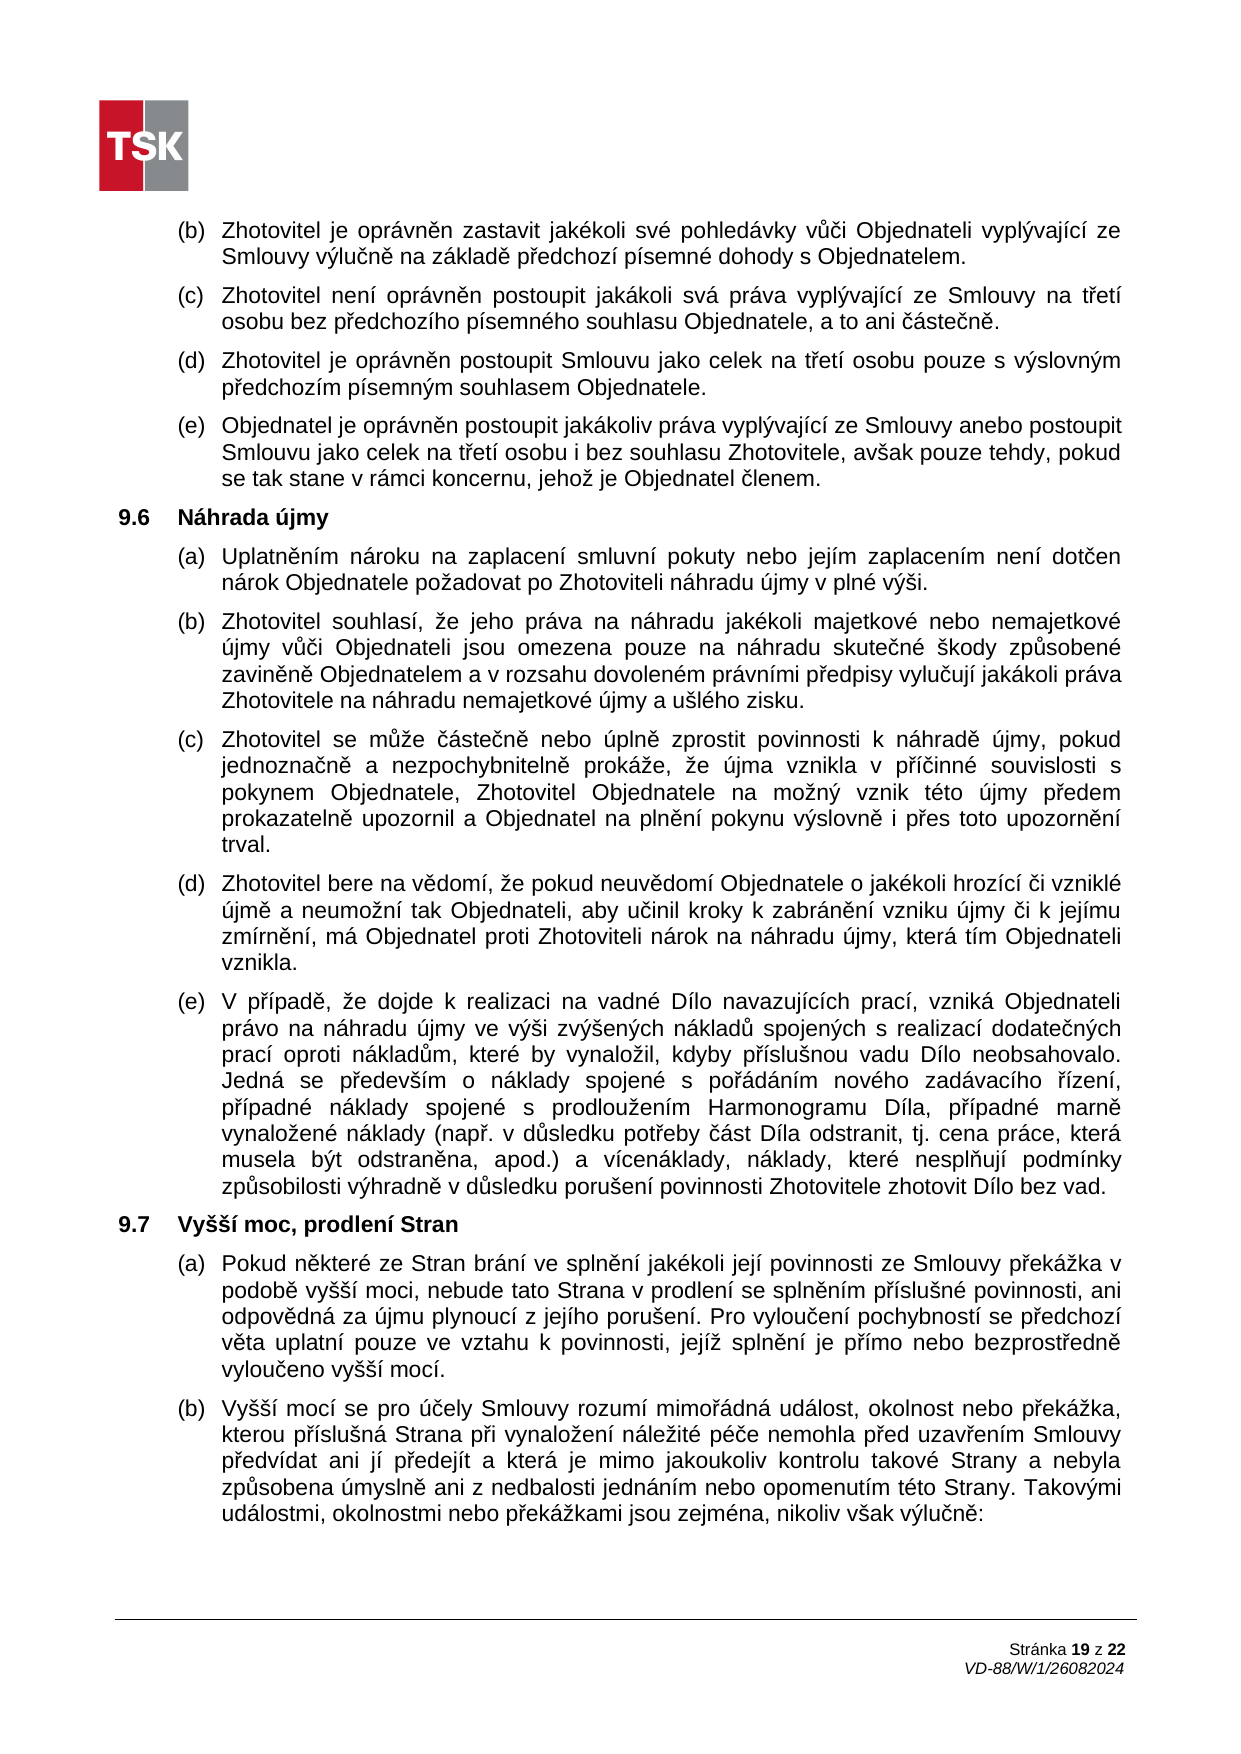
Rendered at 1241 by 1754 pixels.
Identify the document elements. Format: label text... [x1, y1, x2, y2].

text Zhotovitel není oprávněn postoupit jakákoli svá práva vyplývající ze Smlouvy na třetí osobu bez předchozího písemného souhlasu Objednatele, a to ani částečně. [177, 282, 1122, 335]
text Uplatněním nároku na zaplacení smluvní pokuty nebo jejím zaplacením není dotčen nárok Objednatele požadovat po Zhotoviteli náhradu újmy v plné výši. [177, 543, 1122, 596]
text Zhotovitel se může částečně nebo úplně zprostit povinnosti k náhradě újmy, pokud jednoznačně a nezpochybnitelně prokáže, že újma vznikla v příčinné souvislosti s pokynem Objednatele, Zhotovitel Objednatele na možný vznik této újmy předem prokazatelně upozornil a Objednatel na plnění pokynu výslovně i přes toto upozornění trval. [177, 726, 1122, 858]
text Náhrada újmy [118, 504, 1122, 530]
text Zhotovitel je oprávněn zastavit jakékoli své pohledávky vůči Objednateli vyplývající ze Smlouvy výlučně na základě předchozí písemné dohody s Objednatelem. [177, 217, 1122, 269]
text Zhotovitel je oprávněn postoupit Smlouvu jako celek na třetí osobu pouze s výslovným předchozím písemným souhlasem Objednatele. [177, 347, 1122, 400]
text Objednatel je oprávněn postoupit jakákoliv práva vyplývající ze Smlouvy anebo postoupit Smlouvu jako celek na třetí osobu i bez souhlasu Zhotovitele, avšak pouze tehdy, pokud se tak stane v rámci koncernu, jehož je Objednatel členem. [177, 412, 1122, 491]
text Zhotovitel bere na vědomí, že pokud neuvědomí Objednatele o jakékoli hrozící či vzniklé újmě a neumožní tak Objednateli, aby učinil kroky k zabránění vzniku újmy či k jejímu zmírnění, má Objednatel proti Zhotoviteli nárok na náhradu újmy, která tím Objednateli vznikla. [177, 870, 1122, 976]
text Vyšší moc, prodlení Stran [118, 1211, 1122, 1238]
picture [99, 100, 189, 191]
text Zhotovitel souhlasí, že jeho práva na náhradu jakékoli majetkové nebo nemajetkové újmy vůči Objednateli jsou omezena pouze na náhradu skutečné škody způsobené zaviněně Objednatelem a v rozsahu dovoleném právními předpisy vylučují jakákoli práva Zhotovitele na náhradu nemajetkové újmy a ušlého zisku. [177, 608, 1122, 713]
text V případě, že dojde k realizaci na vadné Dílo navazujících prací, vzniká Objednateli právo na náhradu újmy ve výši zvýšených nákladů spojených s realizací dodatečných prací oproti nákladům, které by vynaložil, kdyby příslušnou vadu Dílo neobsahovalo. Jedná se především o náklady spojené s pořádáním nového zadávacího řízení, případné náklady spojené s prodloužením Harmonogramu Díla, případné marně vynaložené náklady (např. v důsledku potřeby část Díla odstranit, tj. cena práce, která musela být odstraněna, apod.) a vícenáklady, náklady, které nesplňují podmínky způsobilosti výhradně v důsledku porušení povinnosti Zhotovitele zhotovit Dílo bez vad. [177, 988, 1122, 1199]
text Pokud některé ze Stran brání ve splnění jakékoli její povinnosti ze Smlouvy překážka v podobě vyšší moci, nebude tato Strana v prodlení se splněním příslušné povinnosti, ani odpovědná za újmu plynoucí z jejího porušení. Pro vyloučení pochybností se předchozí věta uplatní pouze ve vztahu k povinnosti, jejíž splnění je přímo nebo bezprostředně vyloučeno vyšší mocí. [177, 1250, 1122, 1382]
text Vyšší mocí se pro účely Smlouvy rozumí mimořádná událost, okolnost nebo překážka, kterou příslušná Strana při vynaložení náležité péče nemohla před uzavřením Smlouvy předvídat ani jí předejít a která je mimo jakoukoliv kontrolu takové Strany a nebyla způsobena úmyslně ani z nedbalosti jednáním nebo opomenutím této Strany. Takovými událostmi, okolnostmi nebo překážkami jsou zejména, nikoliv však výlučně: [177, 1394, 1122, 1526]
